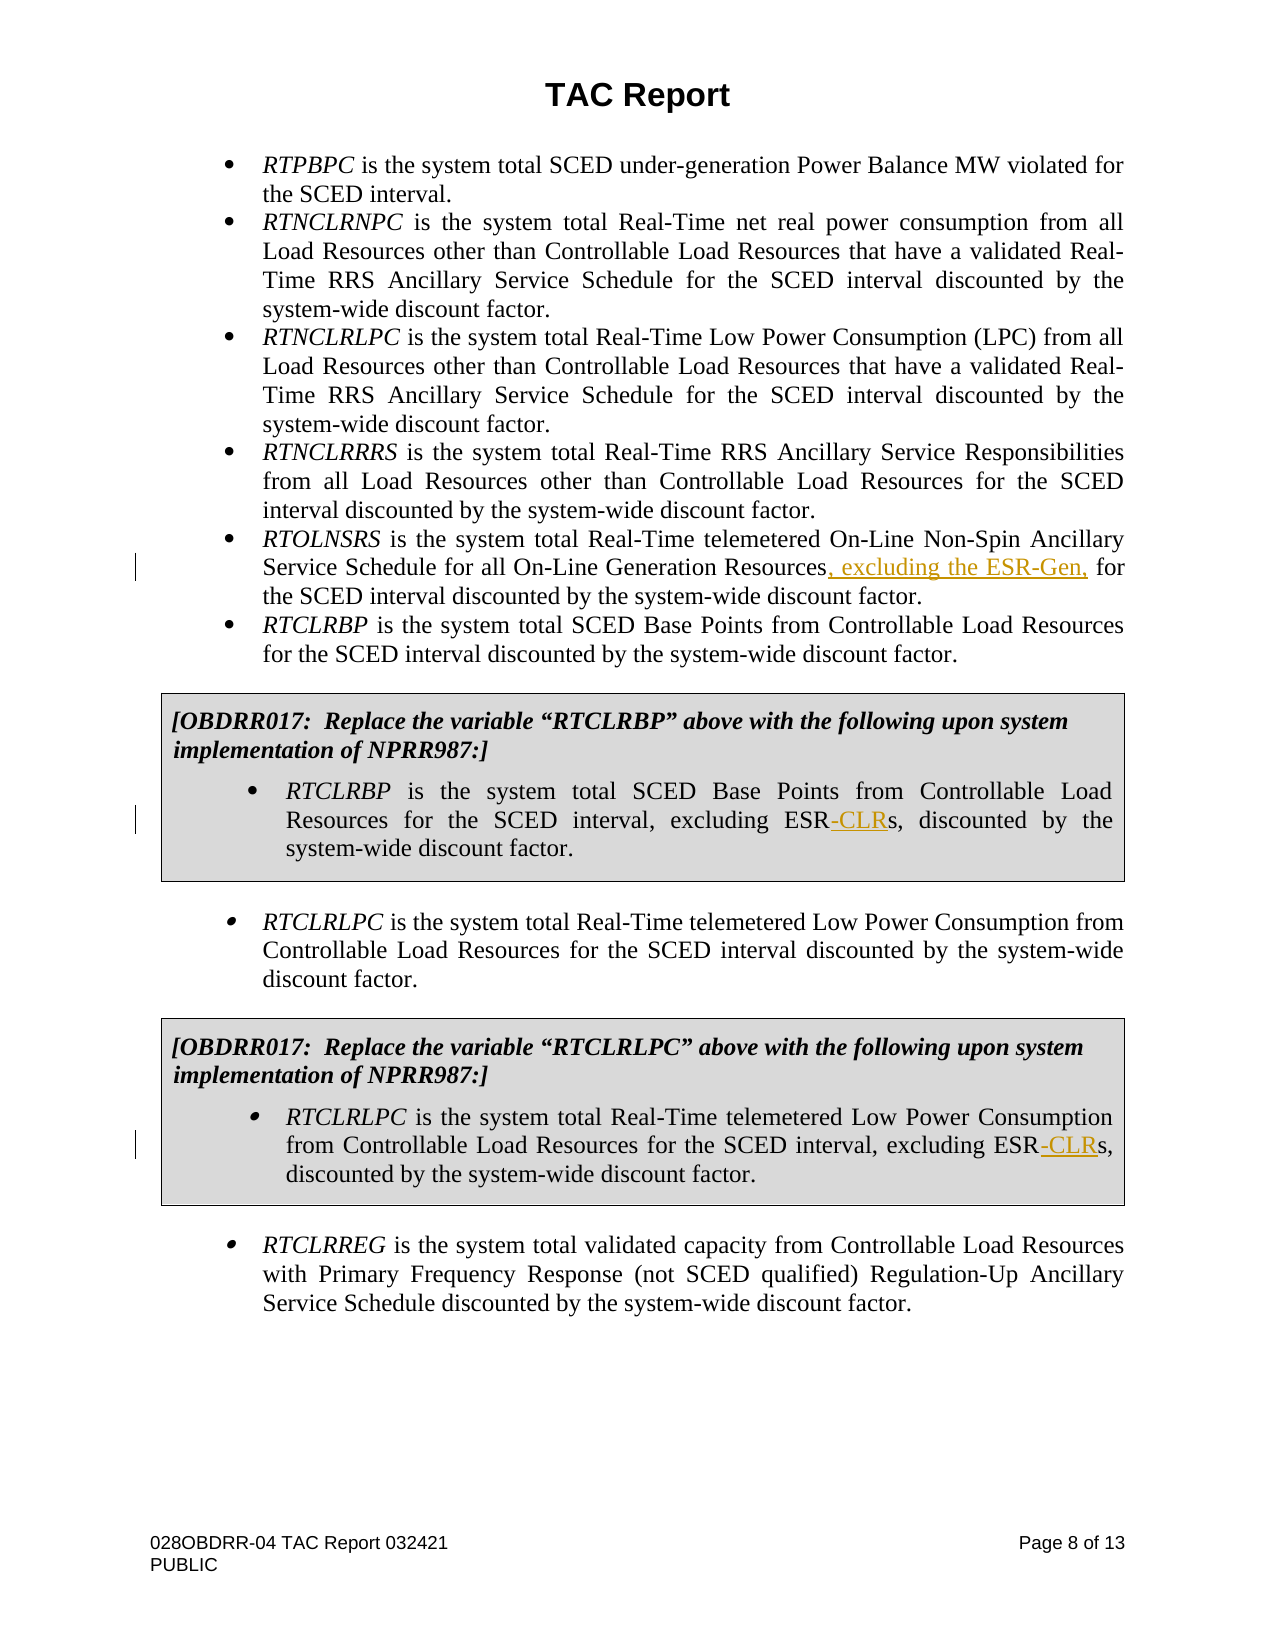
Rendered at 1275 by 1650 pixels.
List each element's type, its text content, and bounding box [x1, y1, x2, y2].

list RTPBPC is the system total SCED under-generation Power Balance MW violated for the SCED interval. [225, 150, 1125, 207]
list RTCLRBP is the system total SCED Base Points from Controllable Load Resources for the SCED interval discounted by the system-wide discount factor. [225, 610, 1125, 667]
table_header [OBDRR017: Replace the variable “RTCLRBP” above with the following upon system implementation of NPRR987:] RTCLRBP is the system total SCED Base Points from Controllable Load Resources for the SCED interval, excluding ESRs, discounted by the system-wide discount factor. [162, 694, 1124, 881]
table_header [OBDRR017: Replace the variable “RTCLRLPC” above with the following upon system implementation of NPRR987:] RTCLRLPC is the system total Real-Time telemetered Low Power Consumption from Controllable Load Resources for the SCED interval, excluding ESRs, discounted by the system-wide discount factor. [162, 1019, 1124, 1204]
list RTOLNSRS is the system total Real-Time telemetered On-Line Non-Spin Ancillary Service Schedule for all On-Line Generation Resources for the SCED interval discounted by the system-wide discount factor. [225, 524, 1125, 610]
list RTNCLRNPC is the system total Real-Time net real power consumption from all Load Resources other than Controllable Load Resources that have a validated Real-Time RRS Ancillary Service Schedule for the SCED interval discounted by the system-wide discount factor. [225, 207, 1125, 322]
list RTNCLRLPC is the system total Real-Time Low Power Consumption (LPC) from all Load Resources other than Controllable Load Resources that have a validated Real-Time RRS Ancillary Service Schedule for the SCED interval discounted by the system-wide discount factor. [225, 322, 1125, 437]
list RTCLRREG is the system total validated capacity from Controllable Load Resources with Primary Frequency Response (not SCED qualified) Regulation-Up Ancillary Service Schedule discounted by the system-wide discount factor. [225, 1231, 1125, 1317]
list RTCLRLPC is the system total Real-Time telemetered Low Power Consumption from Controllable Load Resources for the SCED interval discounted by the system-wide discount factor. [225, 907, 1125, 993]
list RTNCLRRRS is the system total Real-Time RRS Ancillary Service Responsibilities from all Load Resources other than Controllable Load Resources for the SCED interval discounted by the system-wide discount factor. [225, 437, 1125, 524]
